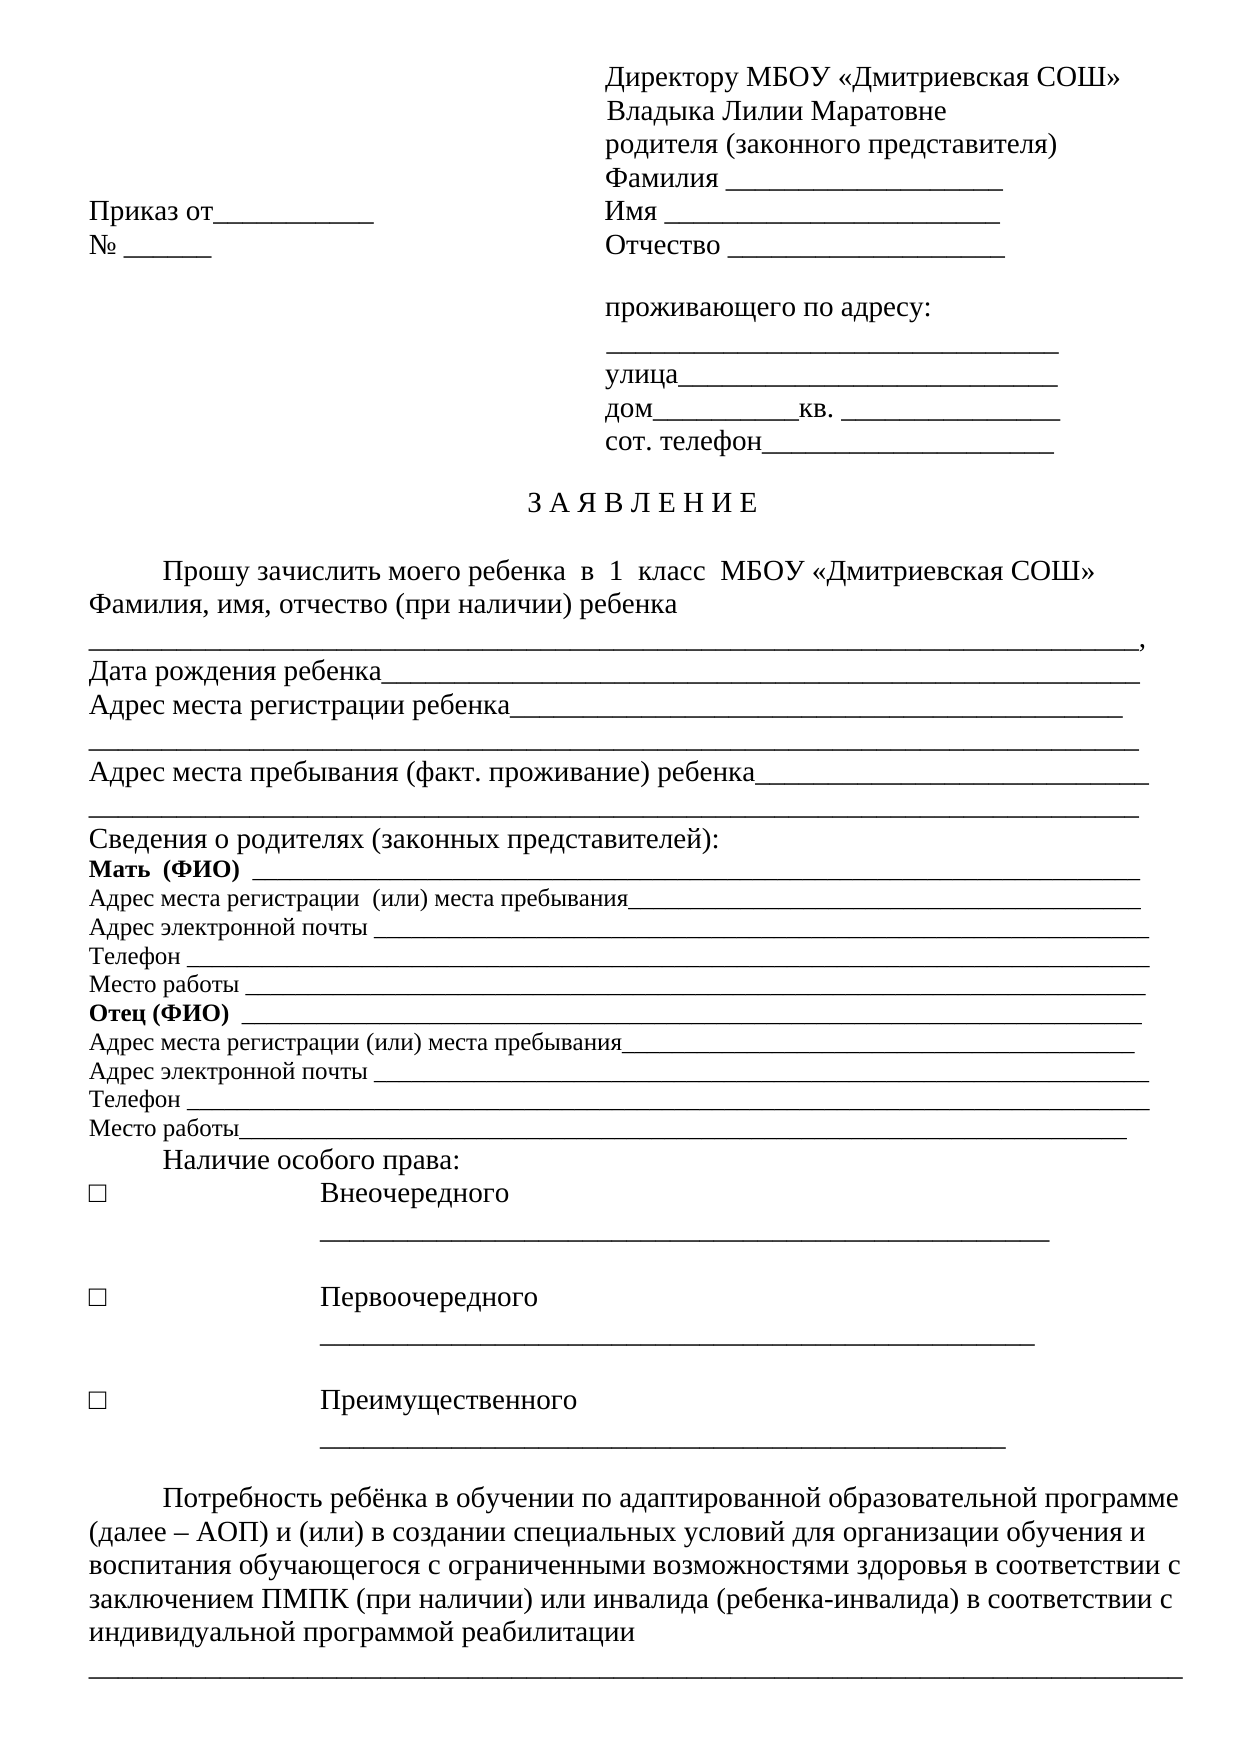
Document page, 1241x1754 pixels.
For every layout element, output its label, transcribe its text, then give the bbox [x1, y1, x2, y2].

text З А Я В Л Е Н И Е [89, 486, 1196, 519]
list Внеочередного __________________________________________________ [89, 1176, 1196, 1245]
text Фамилия, имя, отчество (при наличии) ребенка [89, 586, 1196, 620]
text Адрес электронной почты ______________________________________________________________ [89, 1056, 1196, 1084]
text родителя (законного представителя) [89, 126, 1196, 160]
text Приказ от___________ Имя _______________________ [89, 193, 1196, 227]
text Директору МБОУ «Дмитриевская СОШ» [89, 59, 1196, 93]
text улица__________________________ [89, 356, 1196, 390]
text Наличие особого права: [89, 1142, 1196, 1176]
text Адрес места регистрации (или) места пребывания_________________________________________ [89, 883, 1196, 912]
text Телефон _____________________________________________________________________________ [89, 941, 1196, 969]
text Адрес места регистрации ребенка__________________________________________ [89, 687, 1196, 720]
text Адрес электронной почты ______________________________________________________________ [89, 912, 1196, 941]
text Владыка Лилии Маратовне [89, 93, 1196, 126]
text № ______ Отчество ___________________ [89, 227, 1196, 260]
text ________________________________________________________________________, [89, 620, 1196, 653]
text Адрес места регистрации (или) места пребывания_________________________________________ [89, 1027, 1196, 1056]
text Прошу зачислить моего ребенка в 1 класс МБОУ «Дмитриевская СОШ» [89, 553, 1196, 586]
text сот. телефон____________________ [531, 423, 1196, 457]
text Место работы ________________________________________________________________________ [89, 969, 1196, 998]
text Дата рождения ребенка____________________________________________________ [89, 653, 1196, 687]
text _______________________________ [89, 323, 1196, 356]
text Телефон _____________________________________________________________________________ Место работы_______________________________________________________________________ [89, 1084, 1196, 1142]
text Фамилия ___________________ [531, 160, 1196, 193]
text ________________________________________________________________________ [89, 787, 1196, 821]
text проживающего по адресу: [89, 289, 1196, 323]
text ________________________________________________________________________ [89, 720, 1196, 754]
text Отец (ФИО) ________________________________________________________________________ [89, 998, 1196, 1027]
text Потребность ребёнка в обучении по адаптированной образовательной программе (далее – АОП) и (или) в создании специальных условий для организации обучения и воспитания обучающегося с ограниченными возможностями здоровья в соответствии с заключением ПМПК (при наличии) или инвалида (ребенка-инвалида) в соответствии с индивидуальной программой реабилитации ___________________________________________________________________________ [89, 1480, 1196, 1681]
text Адрес места пребывания (факт. проживание) ребенка___________________________ [89, 754, 1196, 787]
text Мать (ФИО) _______________________________________________________________________ [89, 854, 1196, 883]
text Сведения о родителях (законных представителей): [89, 821, 1196, 854]
list Первоочередного _________________________________________________ [89, 1279, 1196, 1348]
text дом__________кв. _______________ [89, 390, 1196, 423]
list Преимущественного _______________________________________________ [89, 1382, 1196, 1451]
